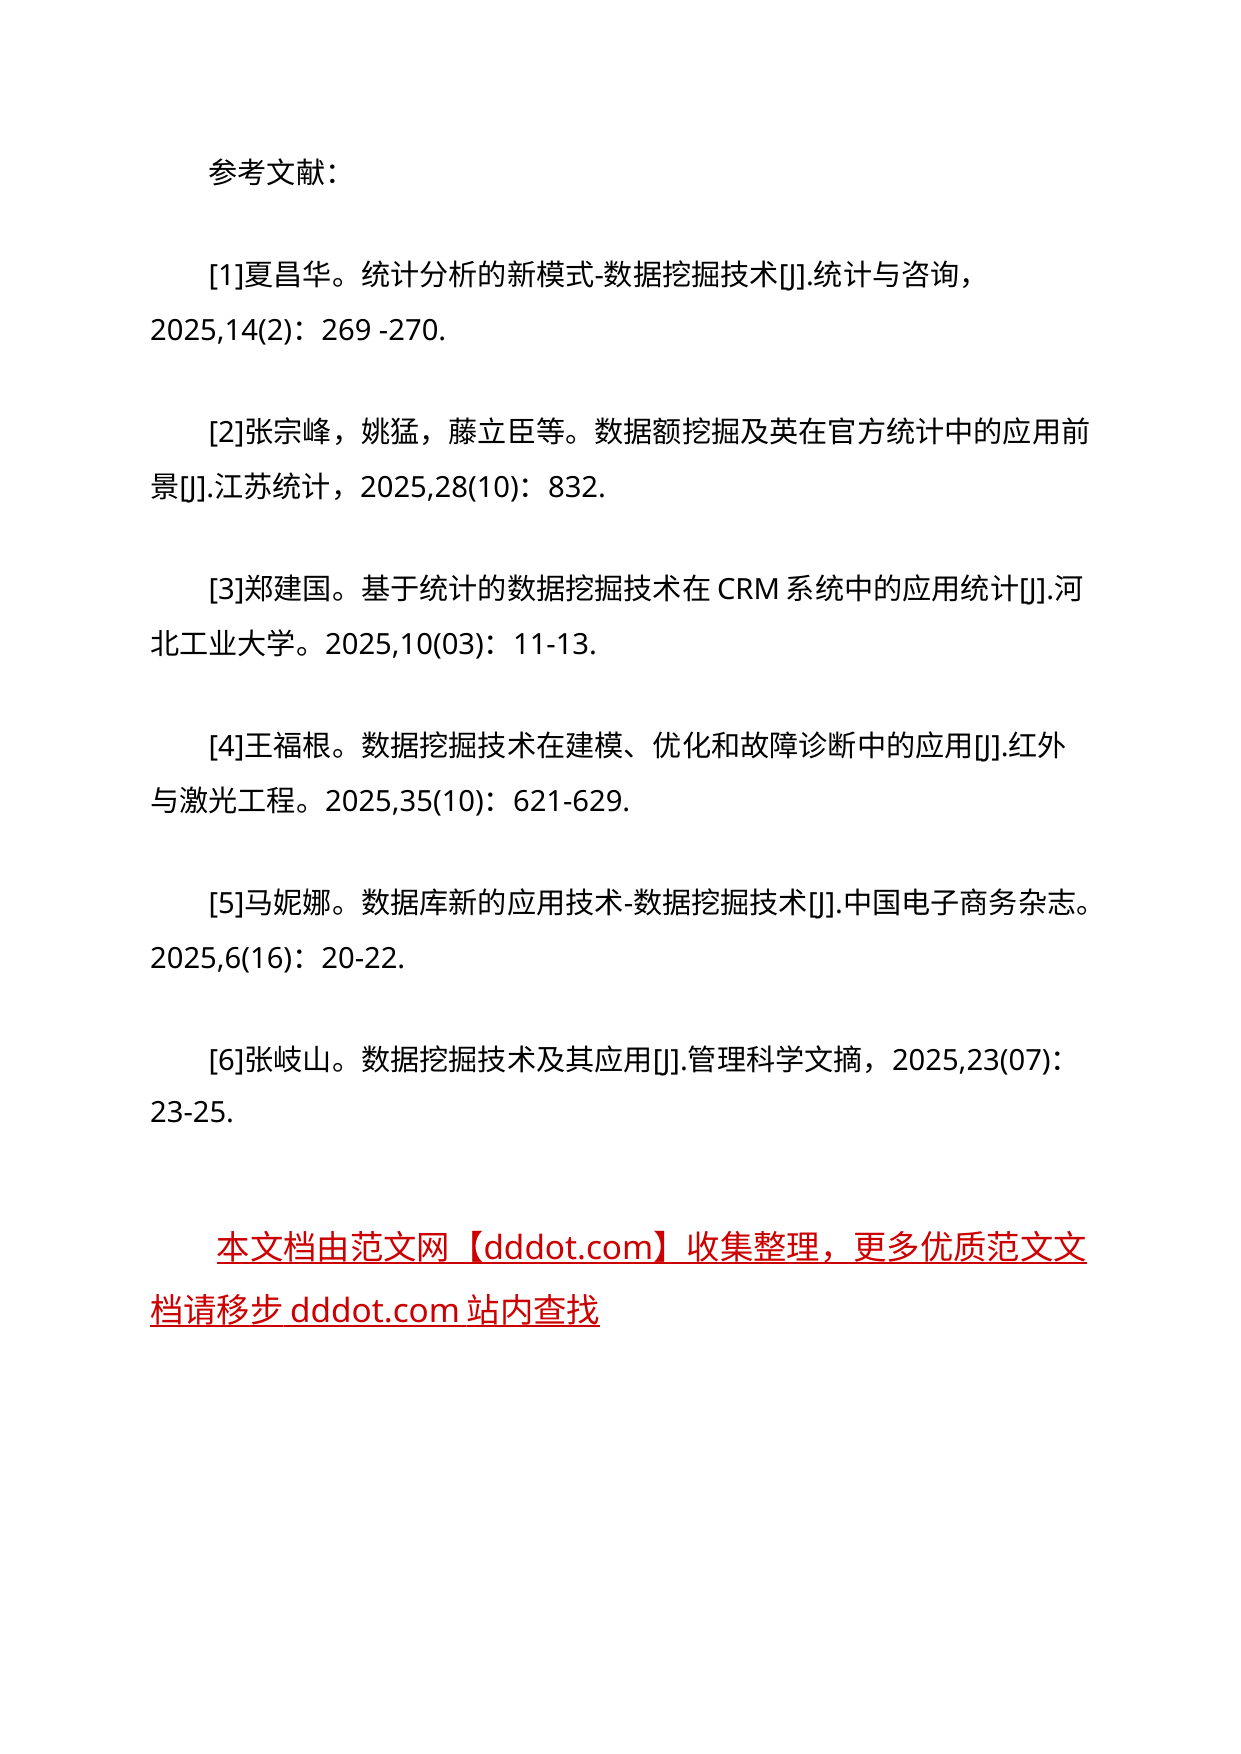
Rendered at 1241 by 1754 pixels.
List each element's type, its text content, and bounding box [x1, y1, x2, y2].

text [3]郑建国。基于统计的数据挖掘技术在CRM系统中的应用统计[J].河北工业大学。2025,10(03)：11-13. [150, 566, 1090, 663]
text [2]张宗峰，姚猛，藤立臣等。数据额挖掘及英在官方统计中的应用前景[J].江苏统计，2025,28(10)：832. [150, 409, 1090, 506]
text [4]王福根。数据挖掘技术在建模、优化和故障诊断中的应用[J].红外与激光工程。2025,35(10)：621-629. [150, 723, 1090, 820]
text 参考文献： [150, 150, 1090, 192]
text [6]张岐山。数据挖掘技术及其应用[J].管理科学文摘，2025,23(07)：23-25. [150, 1037, 1090, 1131]
text 本文档由范文网【dddot.com】收集整理，更多优质范文文档请移步dddot.com站内查找 [150, 1221, 1090, 1332]
text [1]夏昌华。统计分析的新模式-数据挖掘技术[J].统计与咨询，2025,14(2)：269 -270. [150, 252, 1090, 349]
text [5]马妮娜。数据库新的应用技术-数据挖掘技术[J].中国电子商务杂志。2025,6(16)：20-22. [150, 880, 1090, 977]
